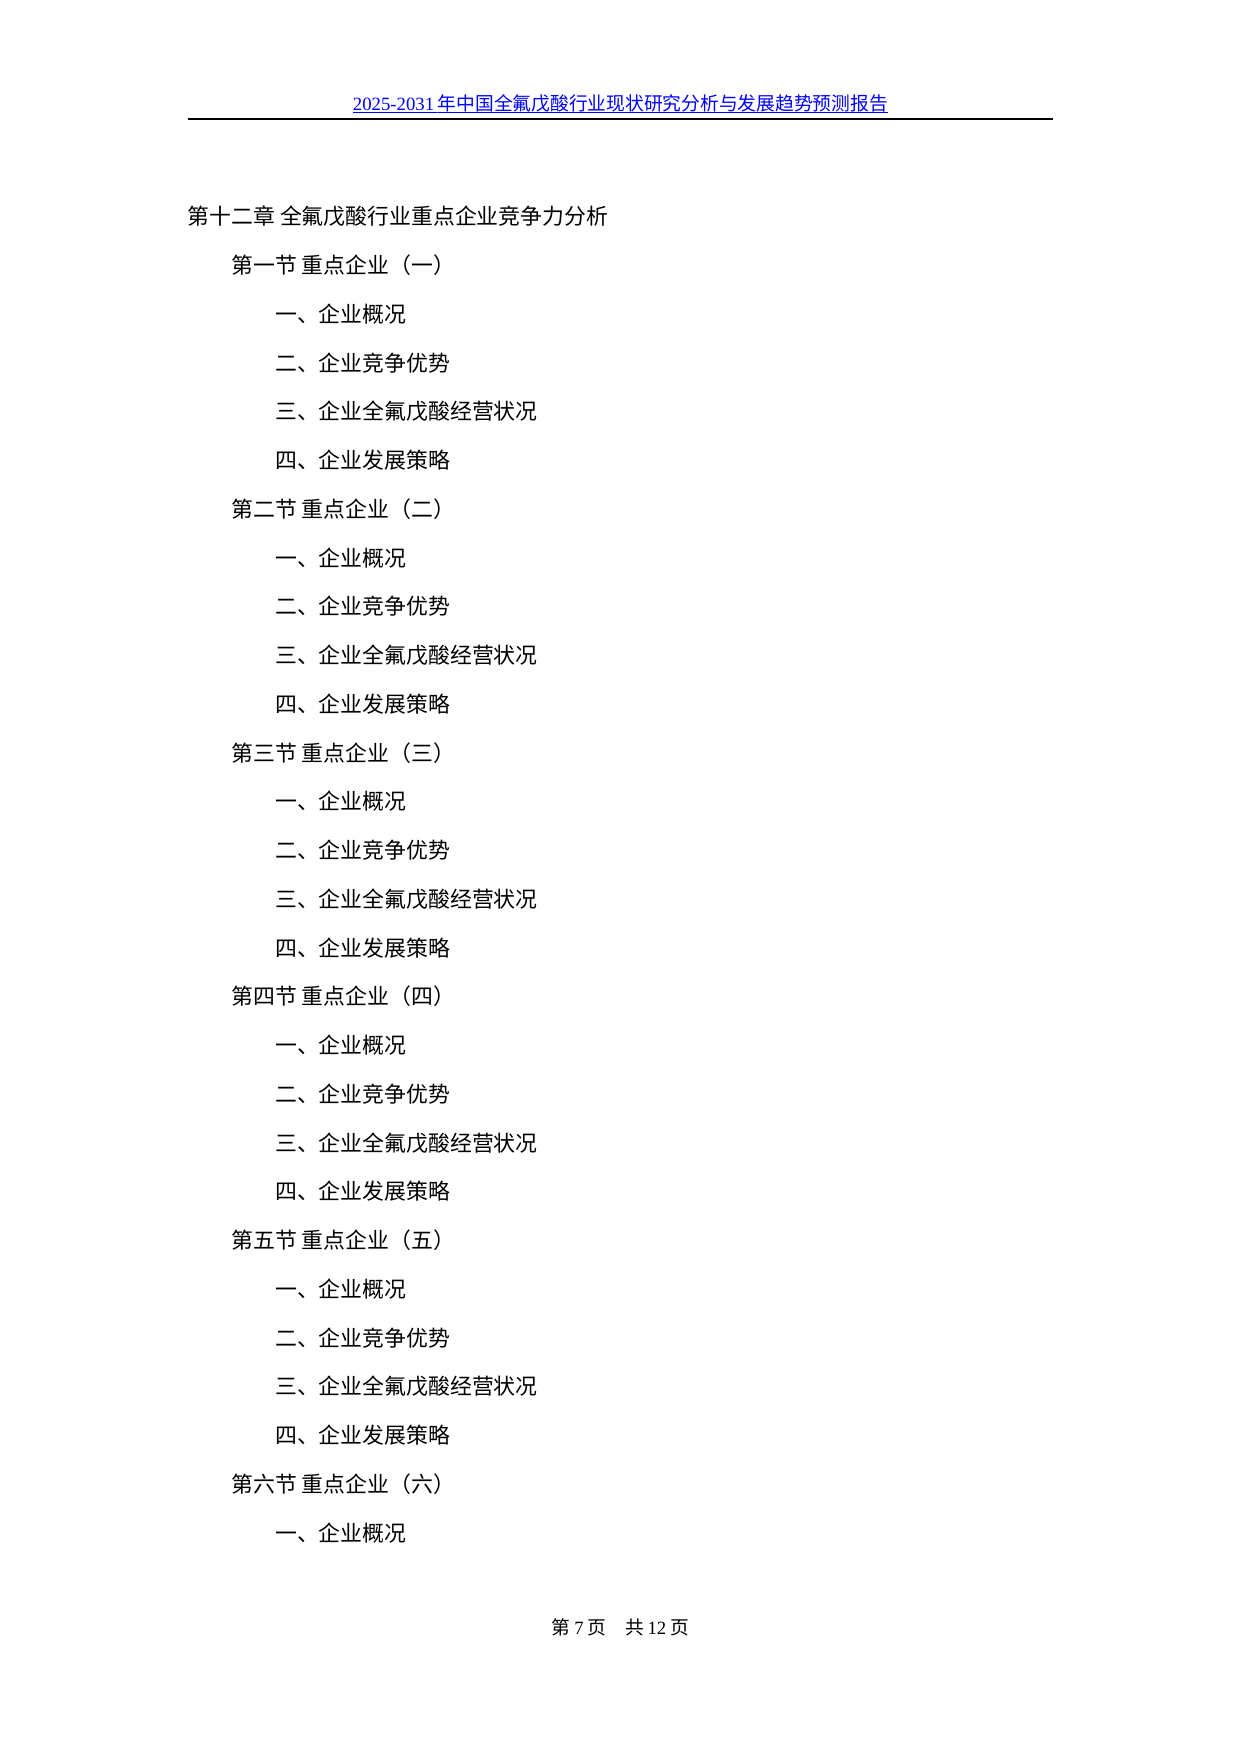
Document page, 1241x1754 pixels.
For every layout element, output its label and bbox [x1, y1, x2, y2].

text [187, 150, 1053, 1548]
